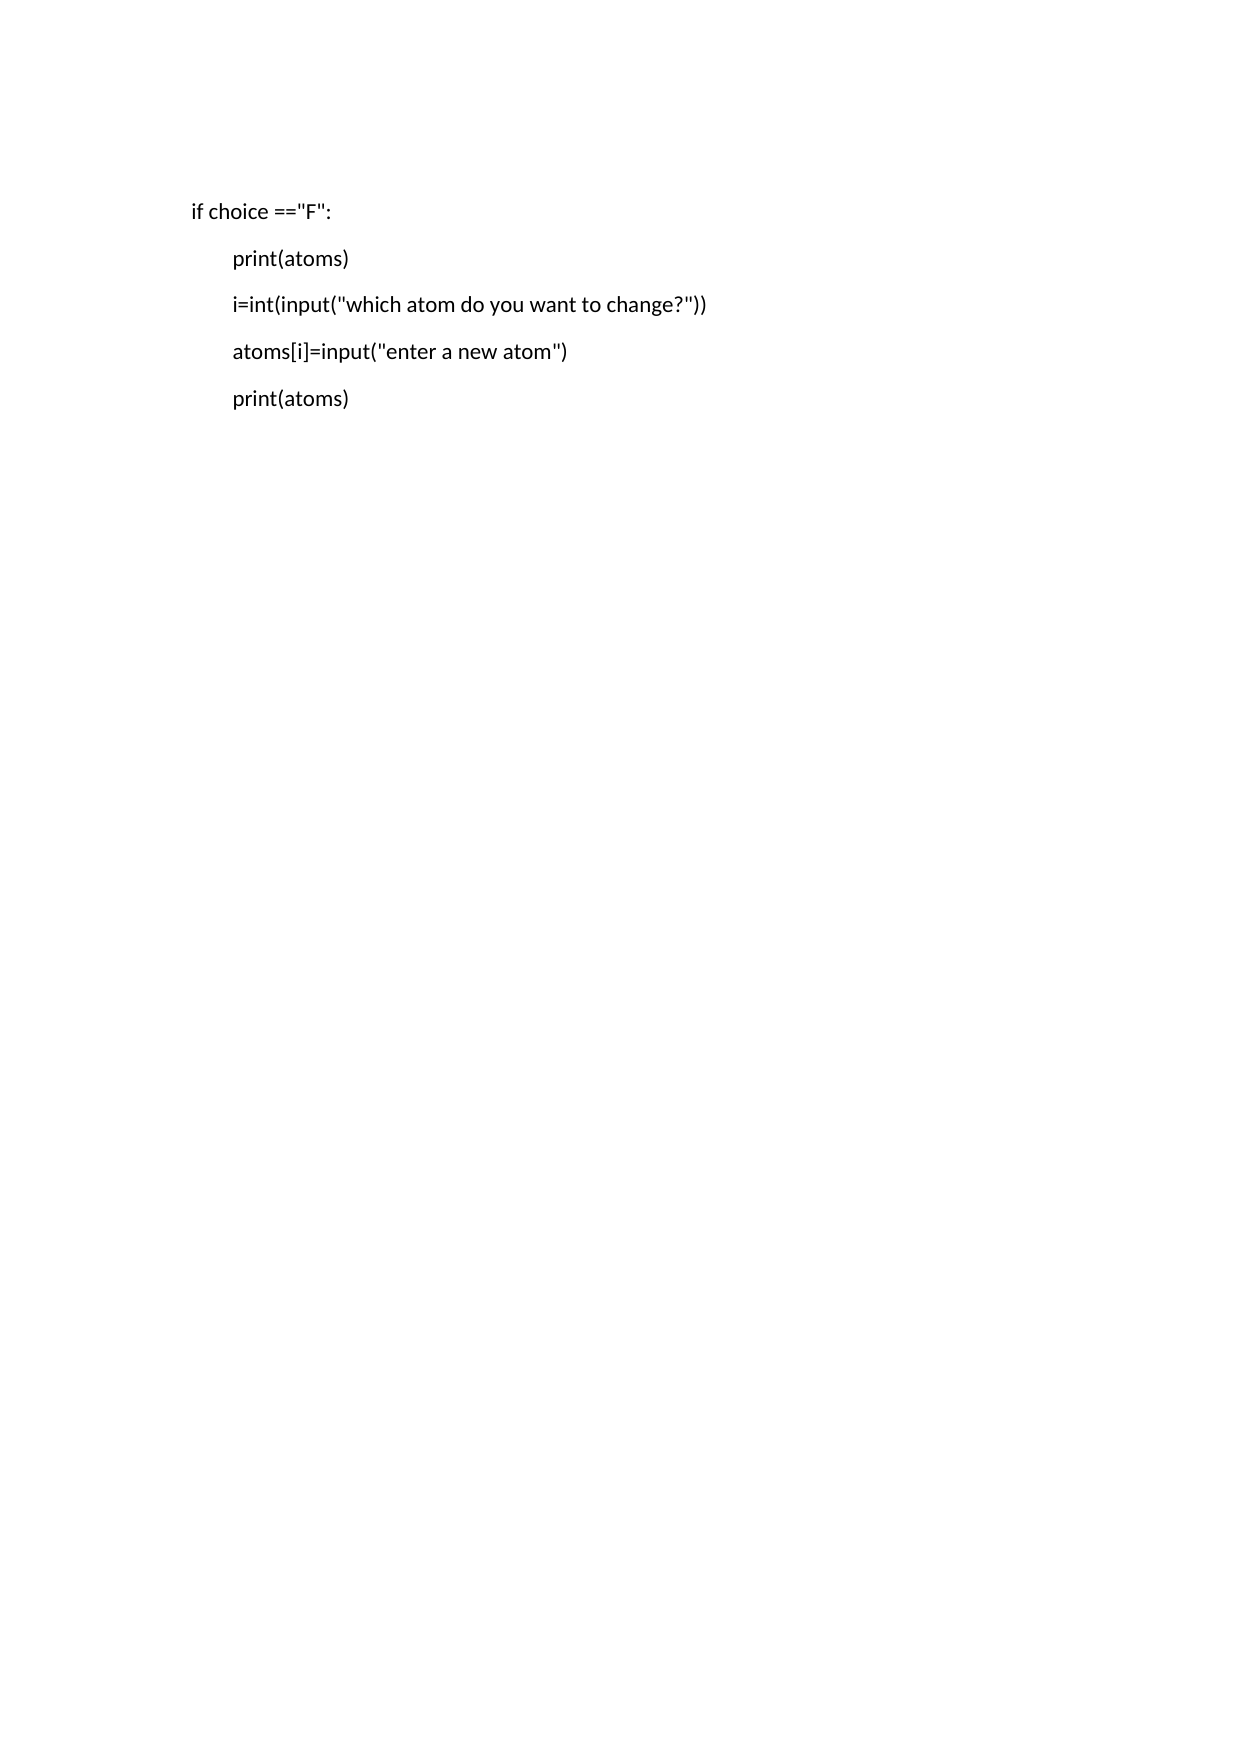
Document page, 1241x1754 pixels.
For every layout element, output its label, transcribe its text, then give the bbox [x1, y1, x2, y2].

text if choice =="F": [150, 197, 1090, 225]
text atoms[i]=input("enter a new atom") [150, 337, 1090, 366]
text print(atoms) [150, 384, 1090, 412]
text i=int(input("which atom do you want to change?")) [150, 291, 1090, 319]
text print(atoms) [150, 244, 1090, 272]
